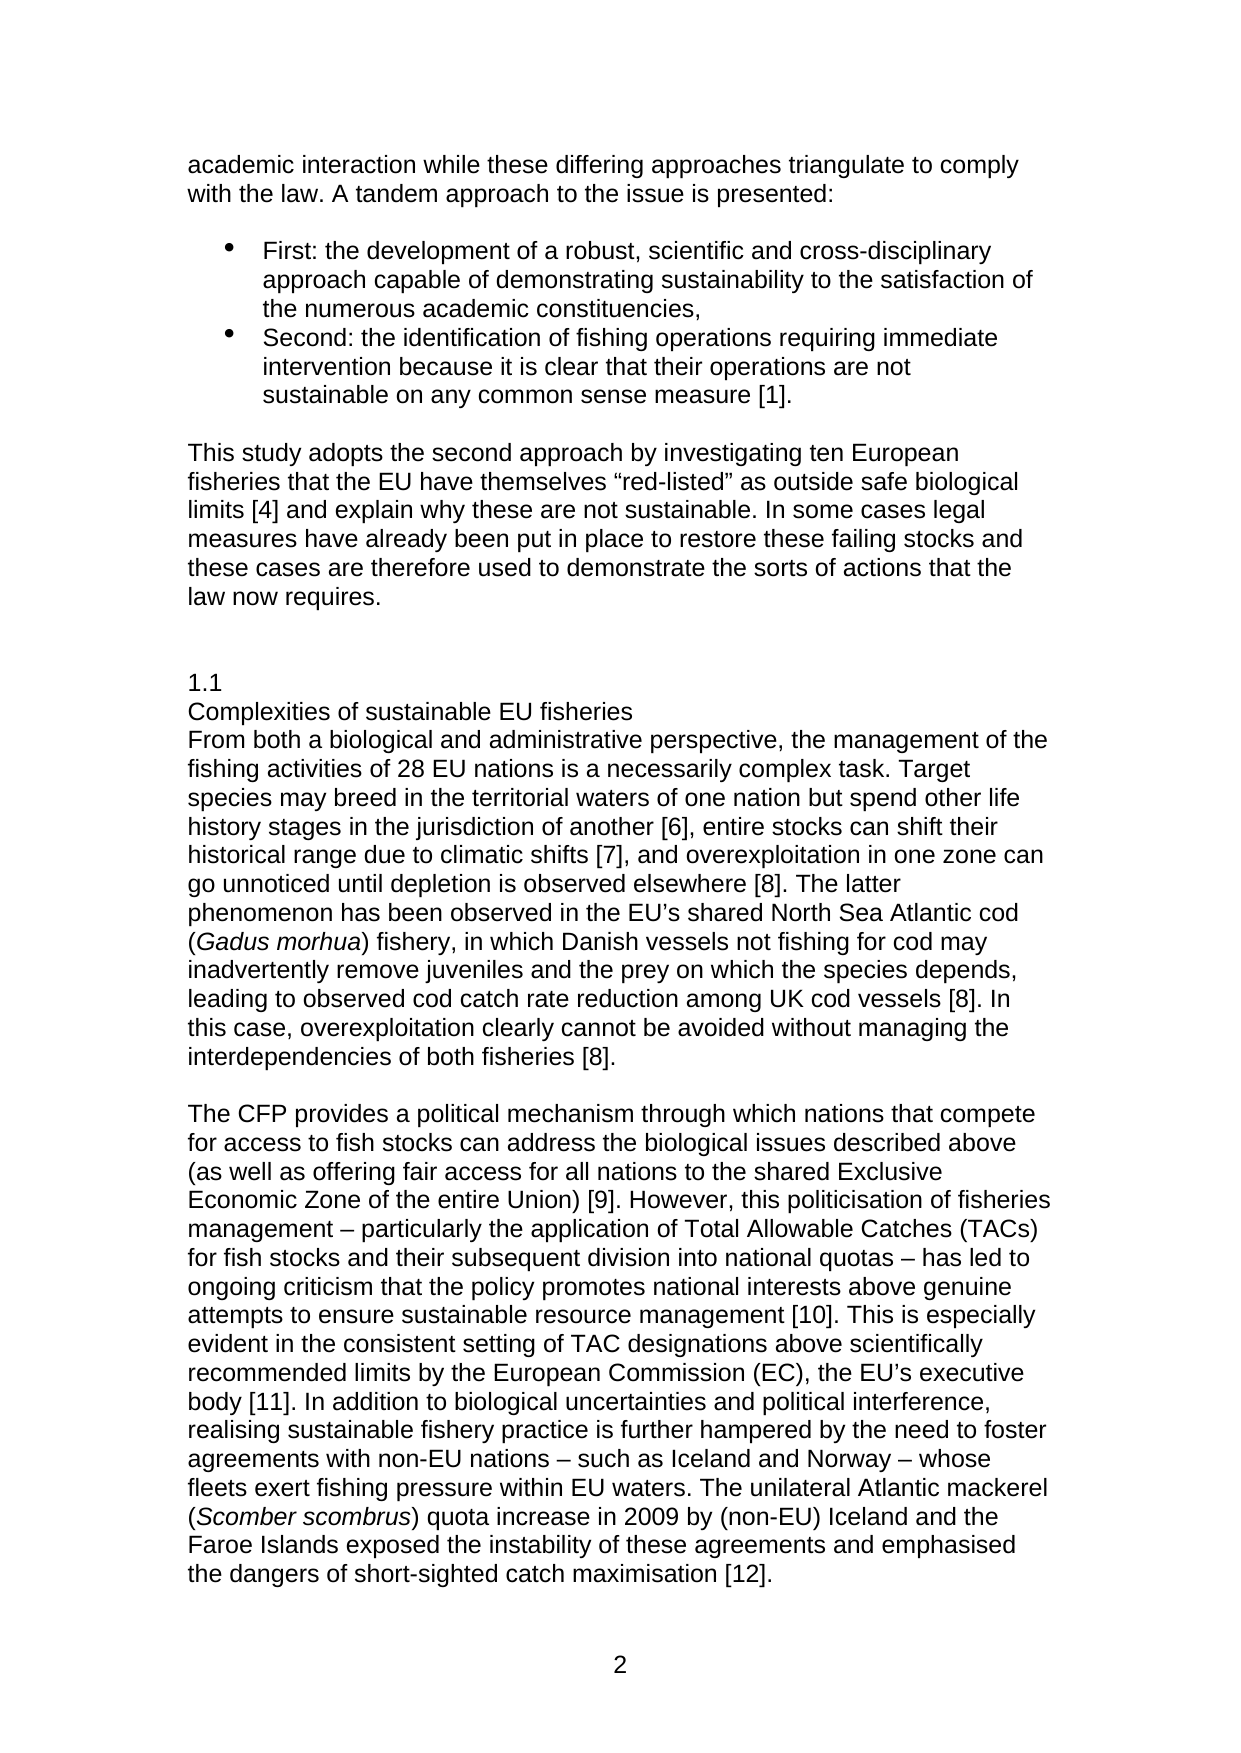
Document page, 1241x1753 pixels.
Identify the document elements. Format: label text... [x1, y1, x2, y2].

text The CFP provides a political mechanism through which nations that compete for access to fish stocks can address the biological issues described above (as well as offering fair access for all nations to the shared Exclusive Economic Zone of the entire Union) [9]. However, this politicisation of fisheries management – particularly the application of Total Allowable Catches (TACs) for fish stocks and their subsequent division into national quotas – has led to ongoing criticism that the policy promotes national interests above genuine attempts to ensure sustainable resource management [10]. This is especially evident in the consistent setting of TAC designations above scientifically recommended limits by the European Commission (EC), the EU’s executive body [11]. In addition to biological uncertainties and political interference, realising sustainable fishery practice is further hampered by the need to foster agreements with non-EU nations – such as Iceland and Norway – whose fleets exert fishing pressure within EU waters. The unilateral Atlantic mackerel (Scomber scombrus) quota increase in 2009 by (non-EU) Iceland and the Faroe Islands exposed the instability of these agreements and emphasised the dangers of short-sighted catch maximisation [12]. [187, 1099, 1053, 1588]
text Complexities of sustainable EU fisheries [187, 696, 1053, 725]
list Second: the identification of fishing operations requiring immediate intervention because it is clear that their operations are not sustainable on any common sense measure [1]. [225, 323, 1035, 409]
list First: the development of a robust, scientific and cross-disciplinary approach capable of demonstrating sustainability to the satisfaction of the numerous academic constituencies, [225, 236, 1035, 323]
text 1.1 [187, 668, 1053, 696]
text This study adopts the second approach by investigating ten European fisheries that the EU have themselves “red-listed” as outside safe biological limits [4] and explain why these are not sustainable. In some cases legal measures have already been put in place to restore these failing stocks and these cases are therefore used to demonstrate the sorts of actions that the law now requires. [187, 438, 1035, 610]
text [187, 150, 1035, 207]
text From both a biological and administrative perspective, the management of the fishing activities of 28 EU nations is a necessarily complex task. Target species may breed in the territorial waters of one nation but spend other life history stages in the jurisdiction of another [6], entire stocks can shift their historical range due to climatic shifts [7], and overexploitation in one zone can go unnoticed until depletion is observed elsewhere [8]. The latter phenomenon has been observed in the EU’s shared North Sea Atlantic cod (Gadus morhua) fishery, in which Danish vessels not fishing for cod may inadvertently remove juveniles and the prey on which the species depends, leading to observed cod catch rate reduction among UK cod vessels [8]. In this case, overexploitation clearly cannot be avoided without managing the interdependencies of both fisheries [8]. [187, 725, 1053, 1070]
